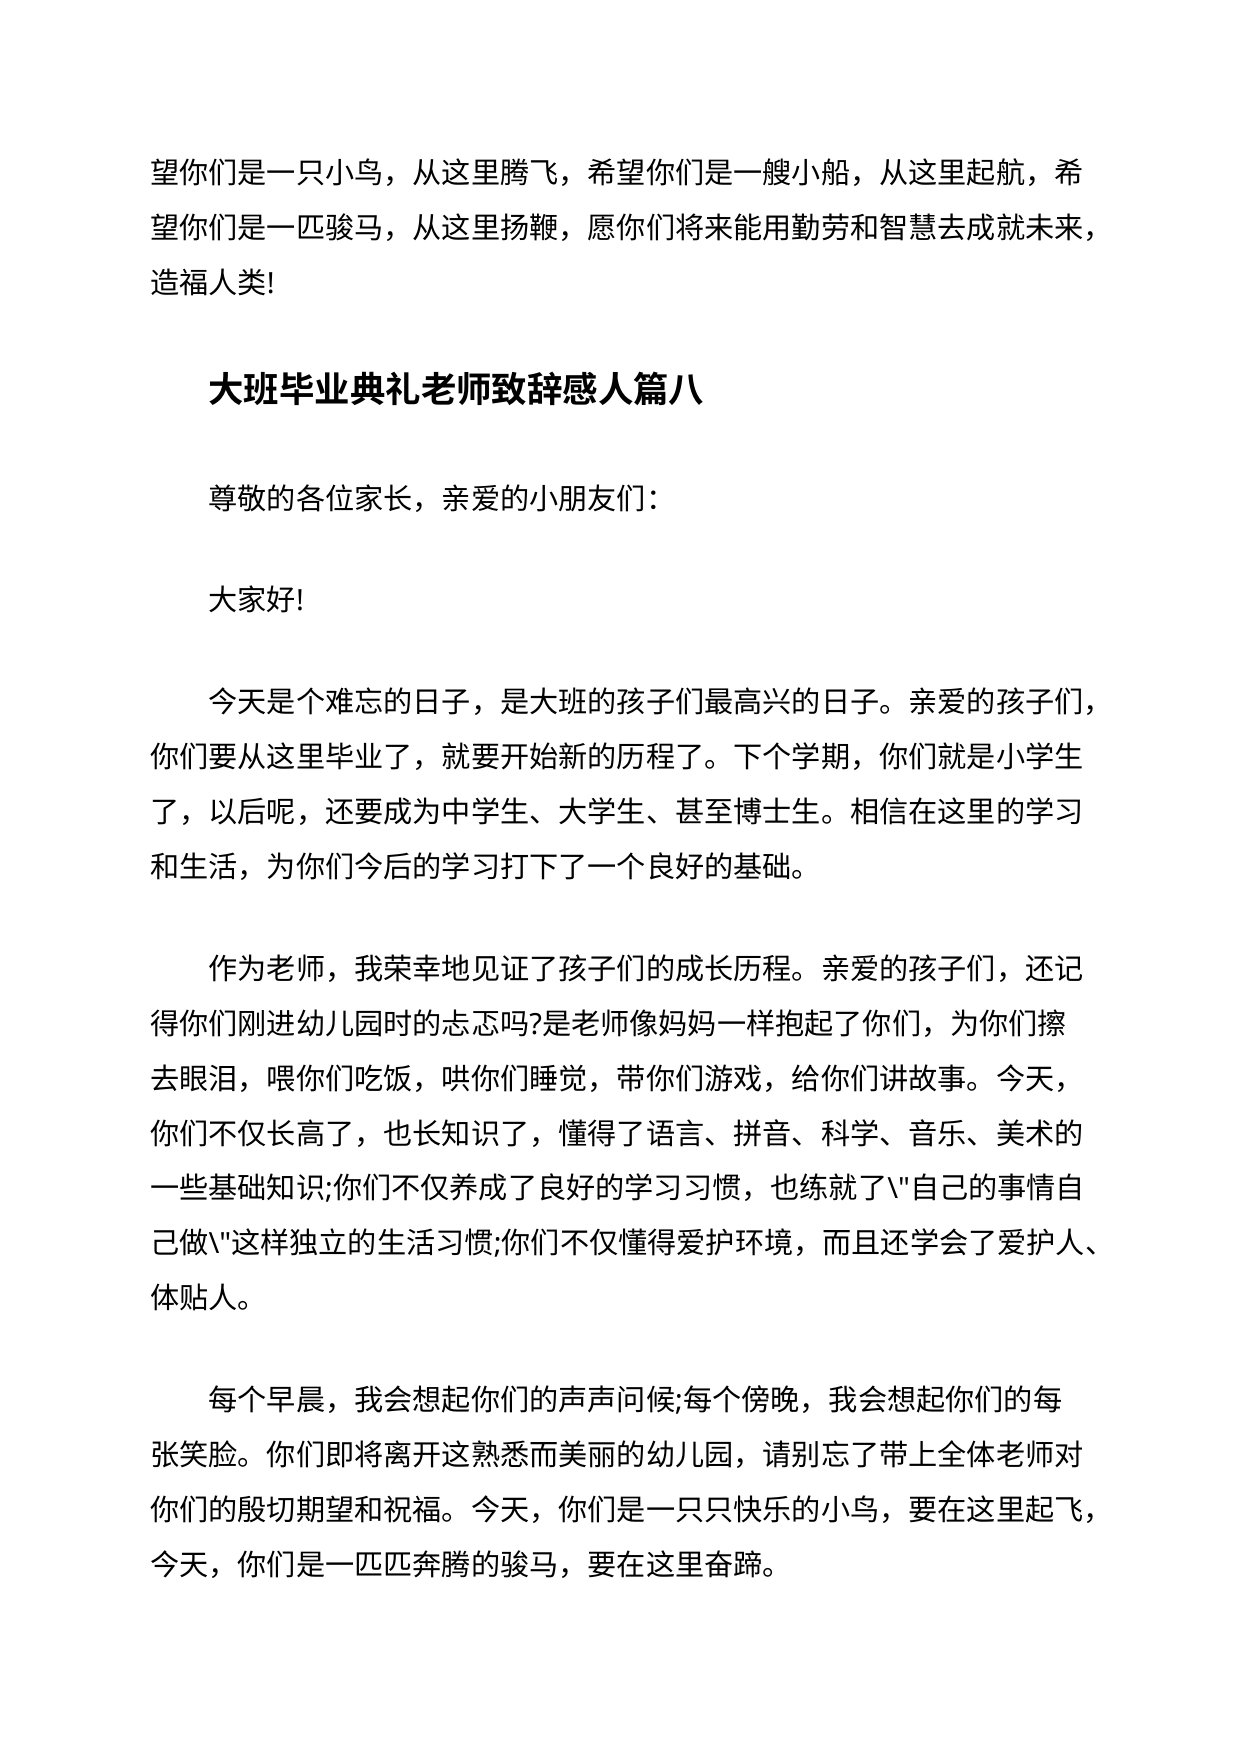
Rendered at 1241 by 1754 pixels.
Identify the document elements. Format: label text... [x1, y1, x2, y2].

text 作为老师，我荣幸地见证了孩子们的成长历程。亲爱的孩子们，还记得你们刚进幼儿园时的忐忑吗?是老师像妈妈一样抱起了你们，为你们擦去眼泪，喂你们吃饭，哄你们睡觉，带你们游戏，给你们讲故事。今天，你们不仅长高了，也长知识了，懂得了语言、拼音、科学、音乐、美术的一些基础知识;你们不仅养成了良好的学习习惯，也练就了\"自己的事情自己做\"这样独立的生活习惯;你们不仅懂得爱护环境，而且还学会了爱护人、体贴人。 [150, 945, 1090, 1317]
text 大班毕业典礼老师致辞感人篇八 [150, 362, 1090, 413]
text 今天是个难忘的日子，是大班的孩子们最高兴的日子。亲爱的孩子们，你们要从这里毕业了，就要开始新的历程了。下个学期，你们就是小学生了，以后呢，还要成为中学生、大学生、甚至博士生。相信在这里的学习和生活，为你们今后的学习打下了一个良好的基础。 [150, 679, 1090, 886]
text 大家好! [150, 577, 1090, 619]
text 尊敬的各位家长，亲爱的小朋友们： [150, 475, 1090, 517]
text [150, 150, 1090, 302]
text 每个早晨，我会想起你们的声声问候;每个傍晚，我会想起你们的每张笑脸。你们即将离开这熟悉而美丽的幼儿园，请别忘了带上全体老师对你们的殷切期望和祝福。今天，你们是一只只快乐的小鸟，要在这里起飞，今天，你们是一匹匹奔腾的骏马，要在这里奋蹄。 [150, 1377, 1090, 1584]
